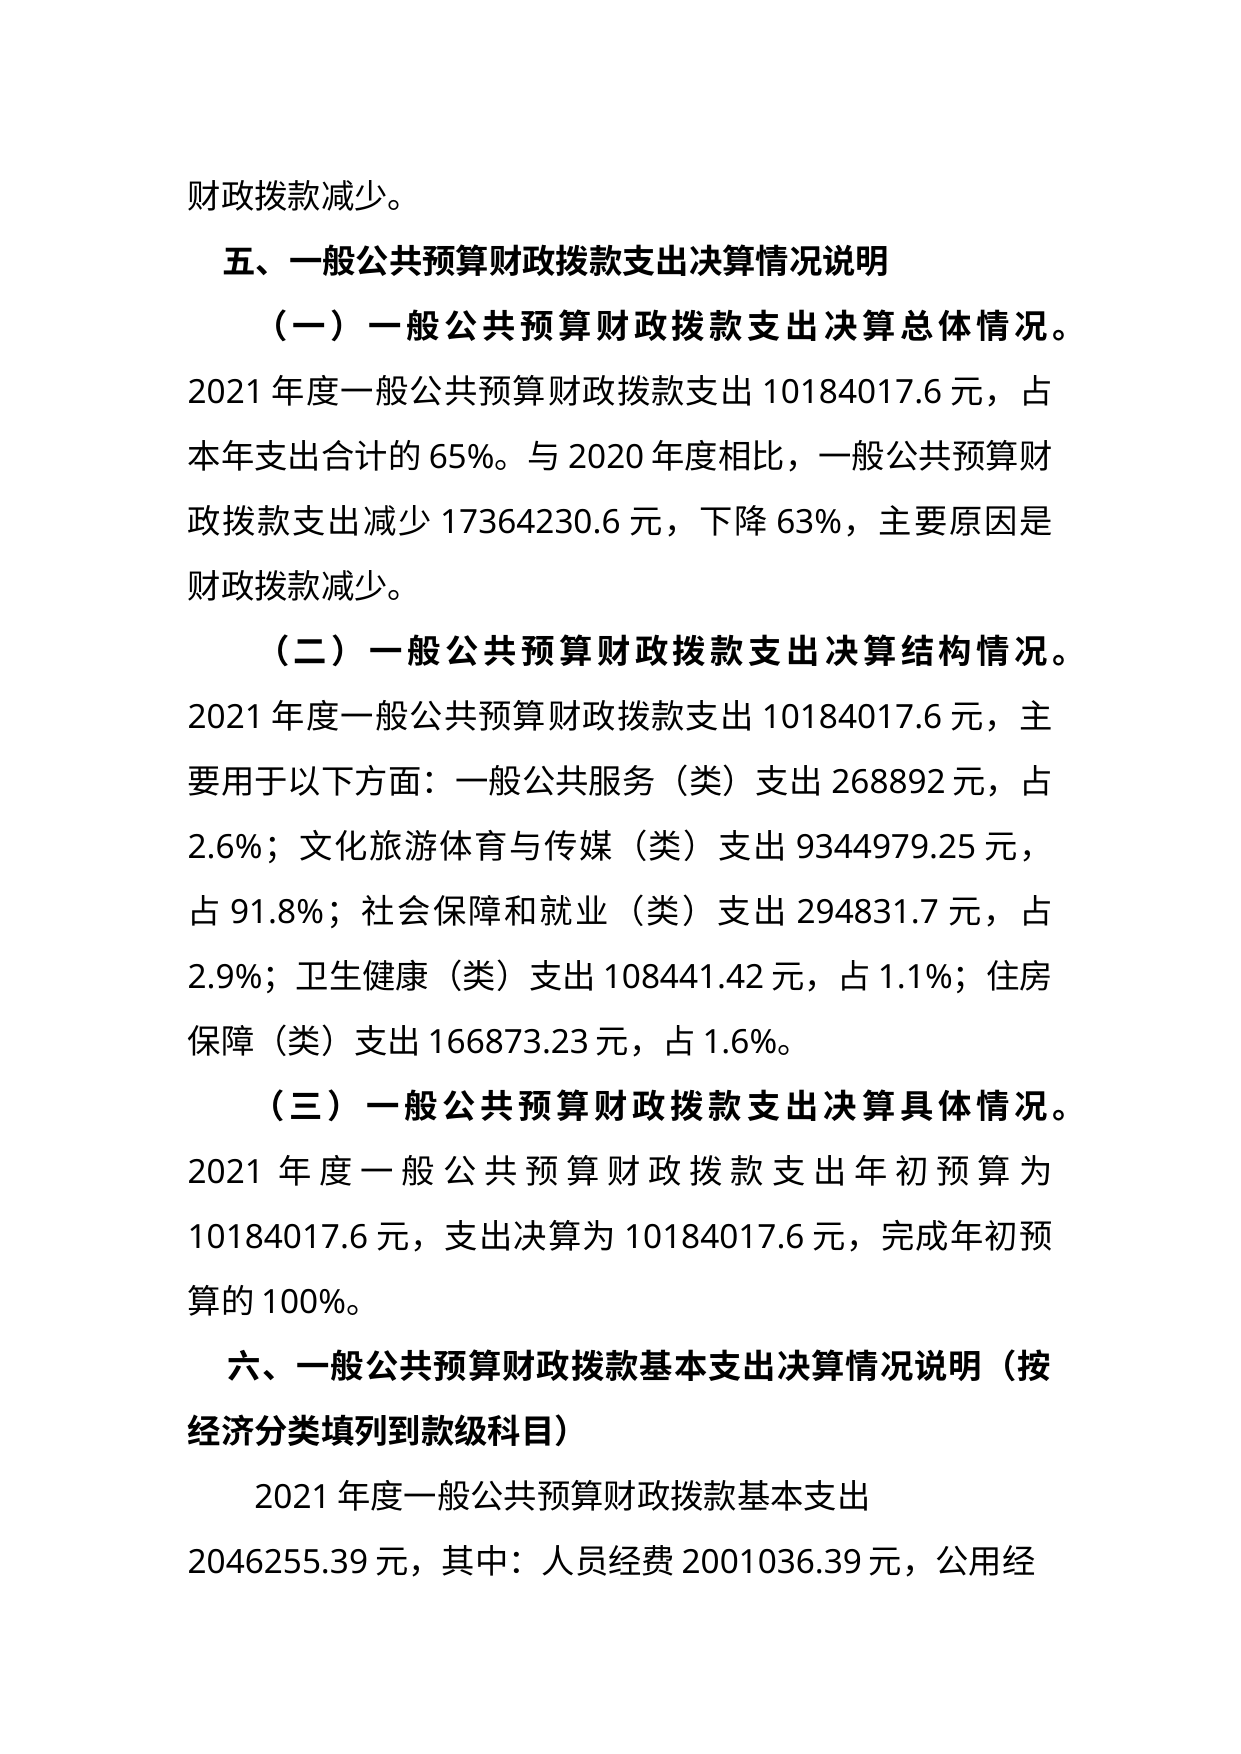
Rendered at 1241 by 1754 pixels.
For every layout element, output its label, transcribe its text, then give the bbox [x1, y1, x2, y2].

text 五、一般公共预算财政拨款支出决算情况说明 [187, 227, 1053, 292]
text （三）一般公共预算财政拨款支出决算具体情况。2021年度一般公共预算财政拨款支出年初预算为10184017.6元，支出决算为10184017.6元，完成年初预算的100%。 [187, 1072, 1053, 1332]
text （一）一般公共预算财政拨款支出决算总体情况。2021年度一般公共预算财政拨款支出10184017.6元，占本年支出合计的65%。与2020年度相比，一般公共预算财政拨款支出减少17364230.6元，下降63%，主要原因是财政拨款减少。 [187, 292, 1053, 617]
text （二）一般公共预算财政拨款支出决算结构情况。2021年度一般公共预算财政拨款支出10184017.6元，主要用于以下方面：一般公共服务（类）支出268892元，占2.6%；文化旅游体育与传媒（类）支出9344979.25元，占91.8%；社会保障和就业（类）支出294831.7元，占2.9%；卫生健康（类）支出108441.42元，占1.1%；住房保障（类）支出166873.23元，占1.6%。 [187, 617, 1053, 1072]
text 六、一般公共预算财政拨款基本支出决算情况说明（按经济分类填列到款级科目） [187, 1332, 1053, 1462]
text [187, 1462, 1053, 1592]
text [187, 162, 1053, 227]
